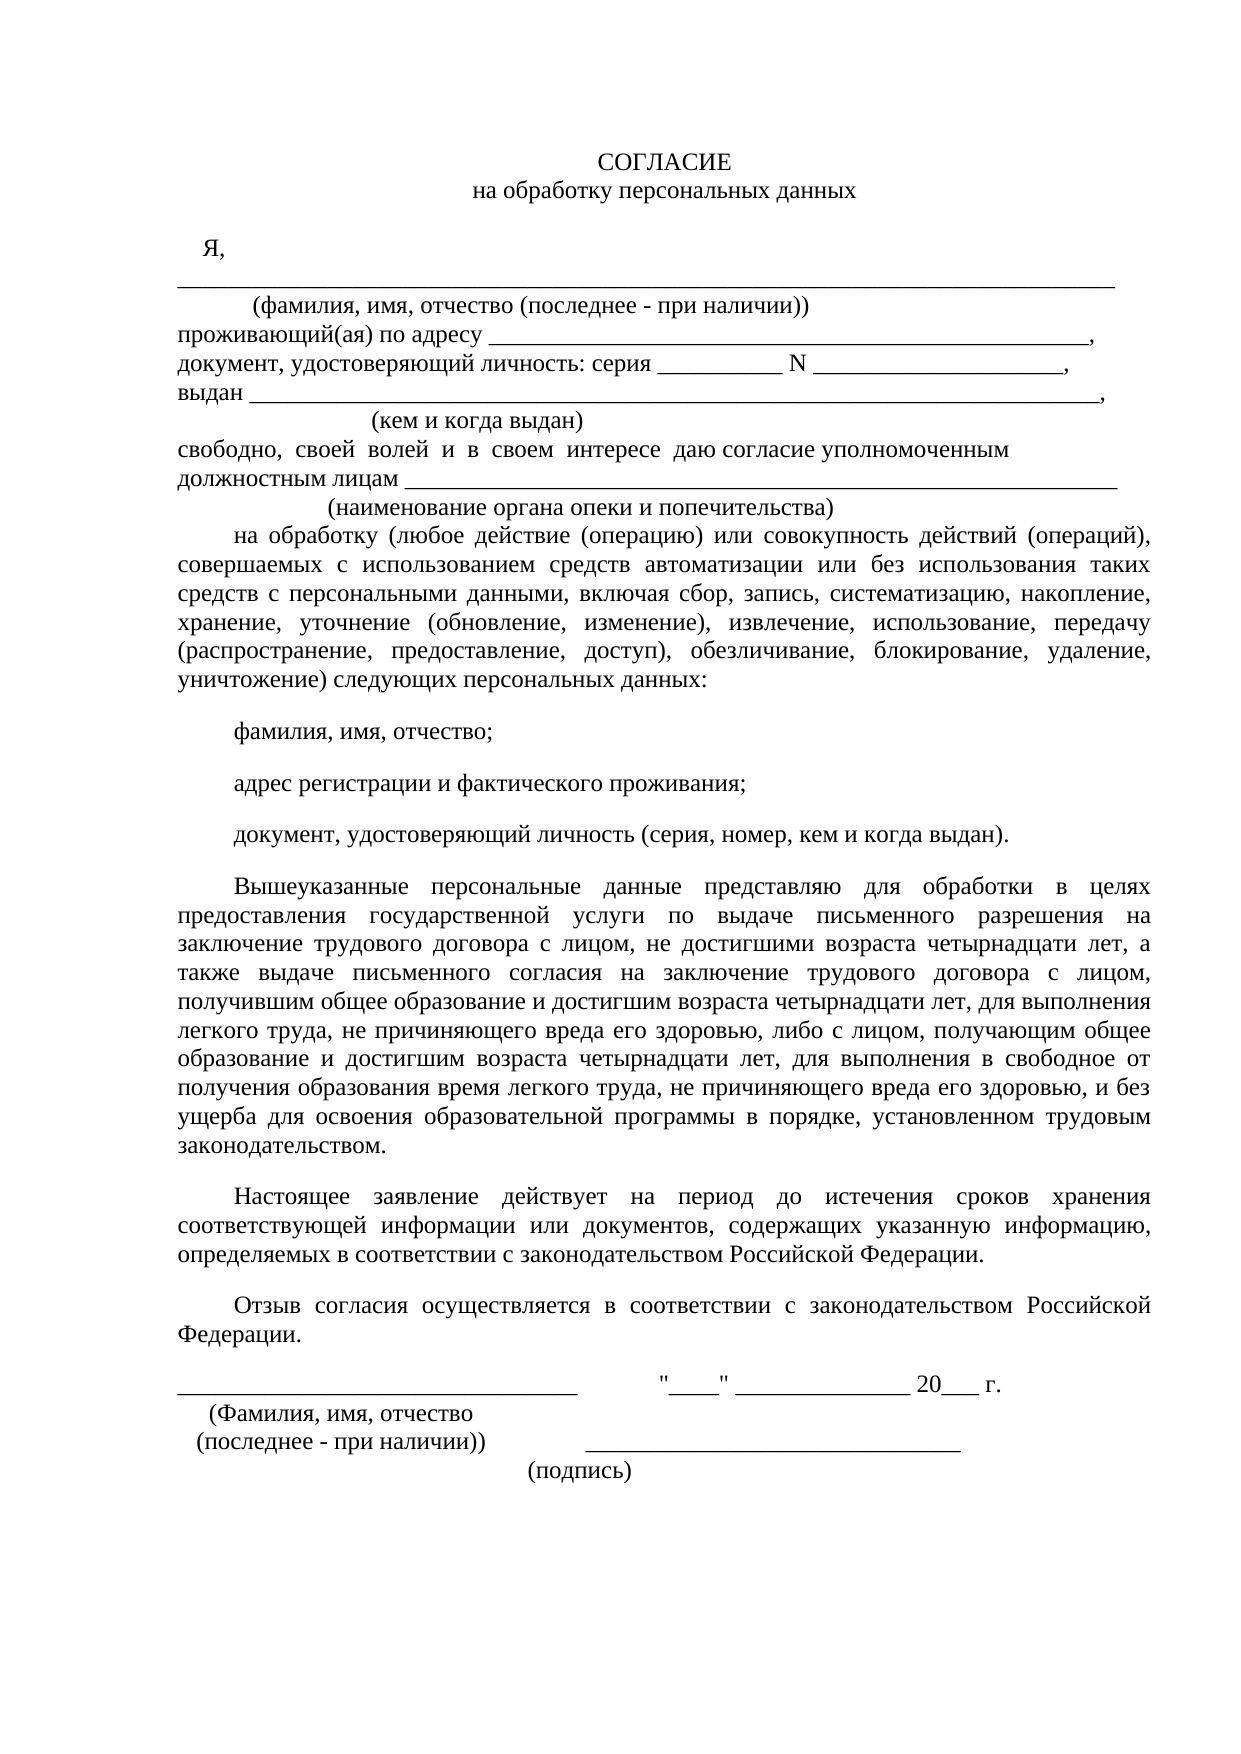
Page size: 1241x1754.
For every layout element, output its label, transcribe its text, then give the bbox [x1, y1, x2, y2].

text документ, удостоверяющий личность (серия, номер, кем и когда выдан). [177, 819, 1152, 848]
text адрес регистрации и фактического проживания; [177, 768, 1152, 796]
text ___________________________________________________________________________ [177, 262, 1152, 291]
text (наименование органа опеки и попечительства) [177, 492, 1152, 521]
text Я, [177, 233, 1152, 262]
text фамилия, имя, отчество; [177, 716, 1152, 745]
text свободно, своей волей и в своем интересе даю согласие уполномоченным [177, 434, 1152, 463]
text СОГЛАСИЕ [177, 147, 1152, 176]
text Вышеуказанные персональные данные представляю для обработки в целях предоставления государственной услуги по выдаче письменного разрешения на заключение трудового договора с лицом, не достигшими возраста четырнадцати лет, а также выдаче письменного согласия на заключение трудового договора с лицом, получившим общее образование и достигшим возраста четырнадцати лет, для выполнения легкого труда, не причиняющего вреда его здоровью, либо с лицом, получающим общее образование и достигшим возраста четырнадцати лет, для выполнения в свободное от получения образования время легкого труда, не причиняющего вреда его здоровью, и без ущерба для освоения образовательной программы в порядке, установленном трудовым законодательством. [177, 871, 1152, 1158]
text (кем и когда выдан) [177, 406, 1152, 434]
text Настоящее заявление действует на период до истечения сроков хранения соответствующей информации или документов, содержащих указанную информацию, определяемых в соответствии с законодательством Российской Федерации. [177, 1181, 1152, 1268]
text Отзыв согласия осуществляется в соответствии с законодательством Российской Федерации. [177, 1291, 1152, 1348]
text выдан ____________________________________________________________________, [177, 377, 1152, 406]
text (последнее - при наличии)) ______________________________ [177, 1426, 1152, 1455]
text на обработку (любое действие (операцию) или совокупность действий (операций), совершаемых с использованием средств автоматизации или без использования таких средств с персональными данными, включая сбор, запись, систематизацию, накопление, хранение, уточнение (обновление, изменение), извлечение, использование, передачу (распространение, предоставление, доступ), обезличивание, блокирование, удаление, уничтожение) следующих персональных данных: [177, 521, 1152, 693]
text на обработку персональных данных [177, 176, 1152, 204]
text ________________________________ "____" ______________ 20___ г. [177, 1369, 1152, 1398]
text (фамилия, имя, отчество (последнее - при наличии)) [177, 291, 1152, 319]
text должностным лицам _________________________________________________________ [177, 463, 1152, 492]
text (подпись) [177, 1455, 1152, 1484]
text проживающий(ая) по адресу ________________________________________________, [177, 319, 1152, 348]
text документ, удостоверяющий личность: серия __________ N ____________________, [177, 348, 1152, 377]
text (Фамилия, имя, отчество [177, 1398, 1152, 1426]
